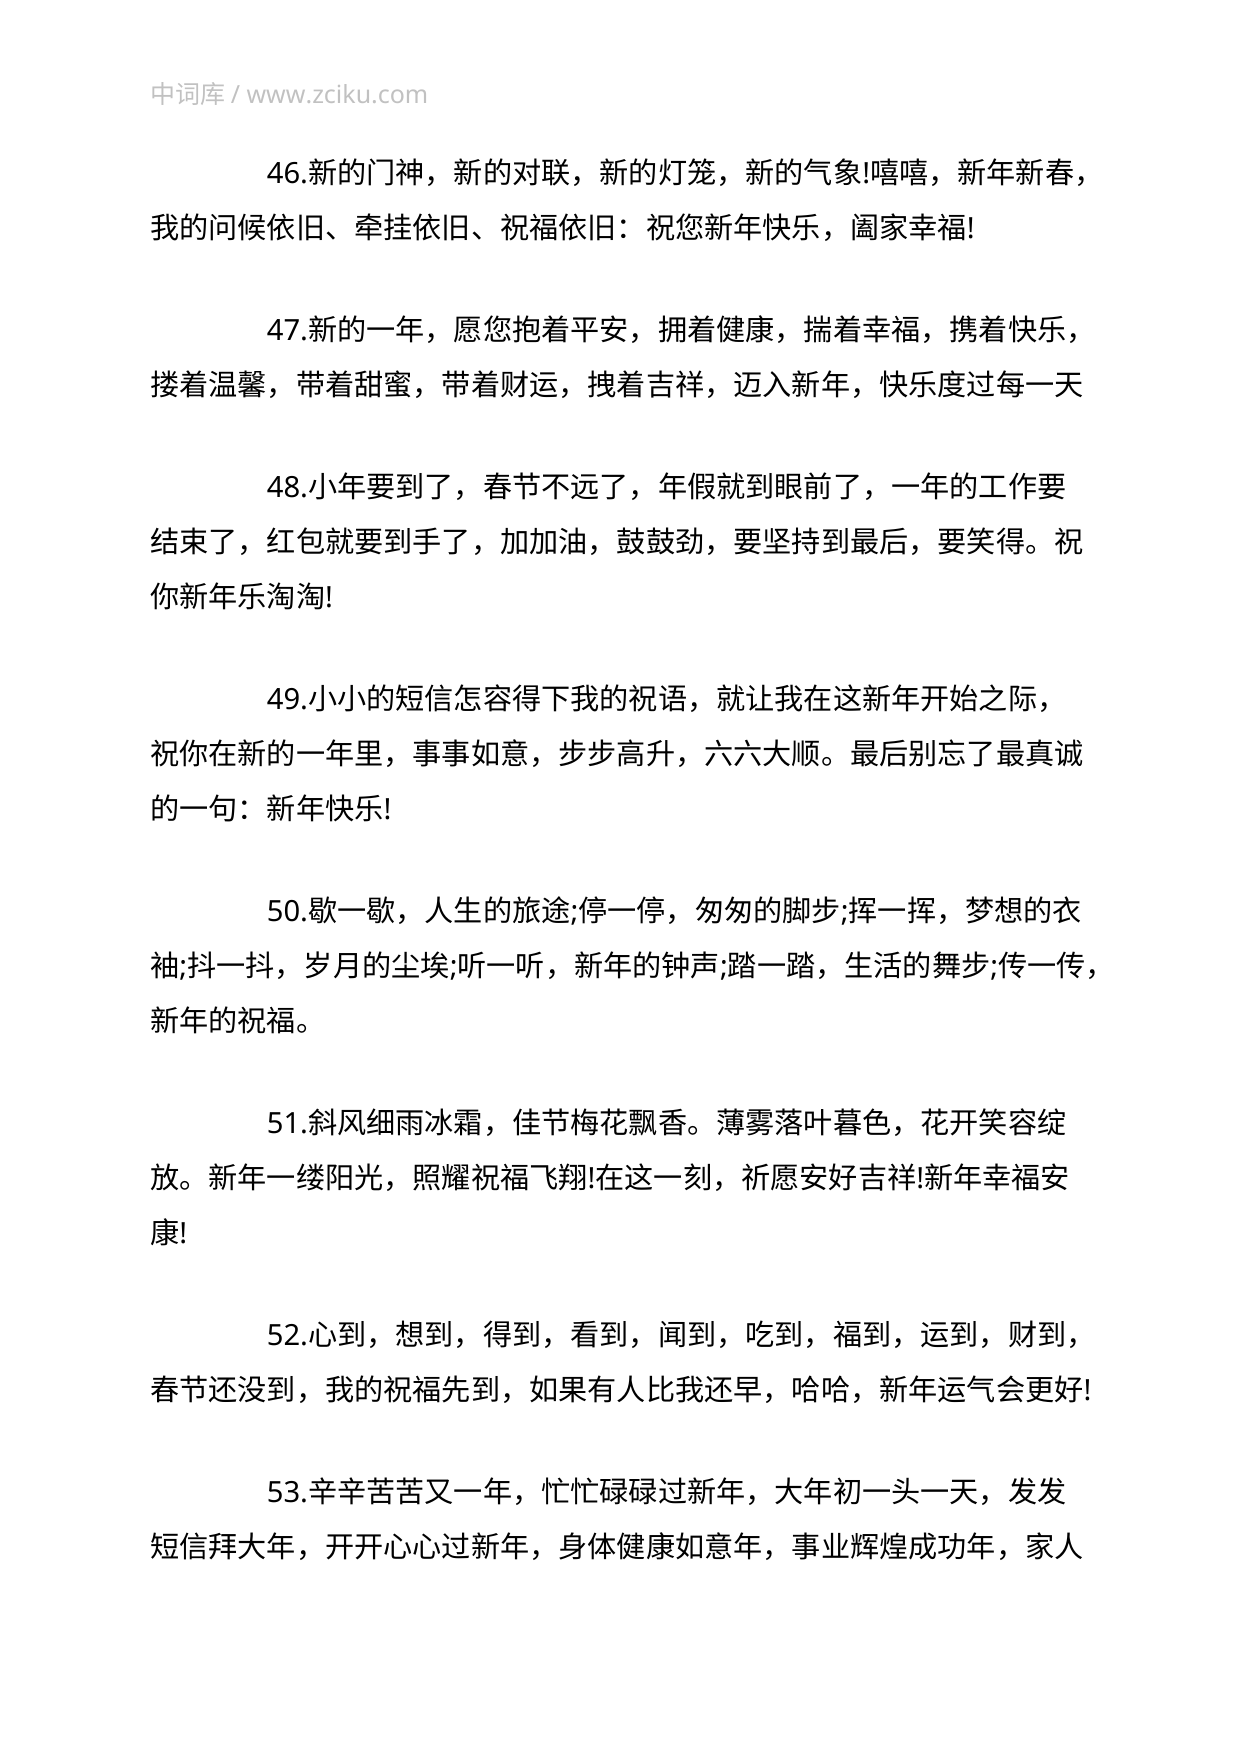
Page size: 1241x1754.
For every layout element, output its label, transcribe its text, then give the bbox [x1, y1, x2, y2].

text 47.新的一年，愿您抱着平安，拥着健康，揣着幸福，携着快乐，搂着温馨，带着甜蜜，带着财运，拽着吉祥，迈入新年，快乐度过每一天 [150, 307, 1090, 404]
text 49.小小的短信怎容得下我的祝语，就让我在这新年开始之际，祝你在新的一年里，事事如意，步步高升，六六大顺。最后别忘了最真诚的一句：新年快乐! [150, 676, 1090, 828]
text 46.新的门神，新的对联，新的灯笼，新的气象!嘻嘻，新年新春，我的问候依旧、牵挂依旧、祝福依旧：祝您新年快乐，阖家幸福! [150, 150, 1090, 247]
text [150, 1468, 1090, 1566]
text 52.心到，想到，得到，看到，闻到，吃到，福到，运到，财到，春节还没到，我的祝福先到，如果有人比我还早，哈哈，新年运气会更好! [150, 1311, 1090, 1409]
text 48.小年要到了，春节不远了，年假就到眼前了，一年的工作要结束了，红包就要到手了，加加油，鼓鼓劲，要坚持到最后，要笑得。祝你新年乐淘淘! [150, 464, 1090, 616]
text 51.斜风细雨冰霜，佳节梅花飘香。薄雾落叶暮色，花开笑容绽放。新年一缕阳光，照耀祝福飞翔!在这一刻，祈愿安好吉祥!新年幸福安康! [150, 1099, 1090, 1252]
text 50.歇一歇，人生的旅途;停一停，匆匆的脚步;挥一挥，梦想的衣袖;抖一抖，岁月的尘埃;听一听，新年的钟声;踏一踏，生活的舞步;传一传，新年的祝福。 [150, 887, 1090, 1040]
